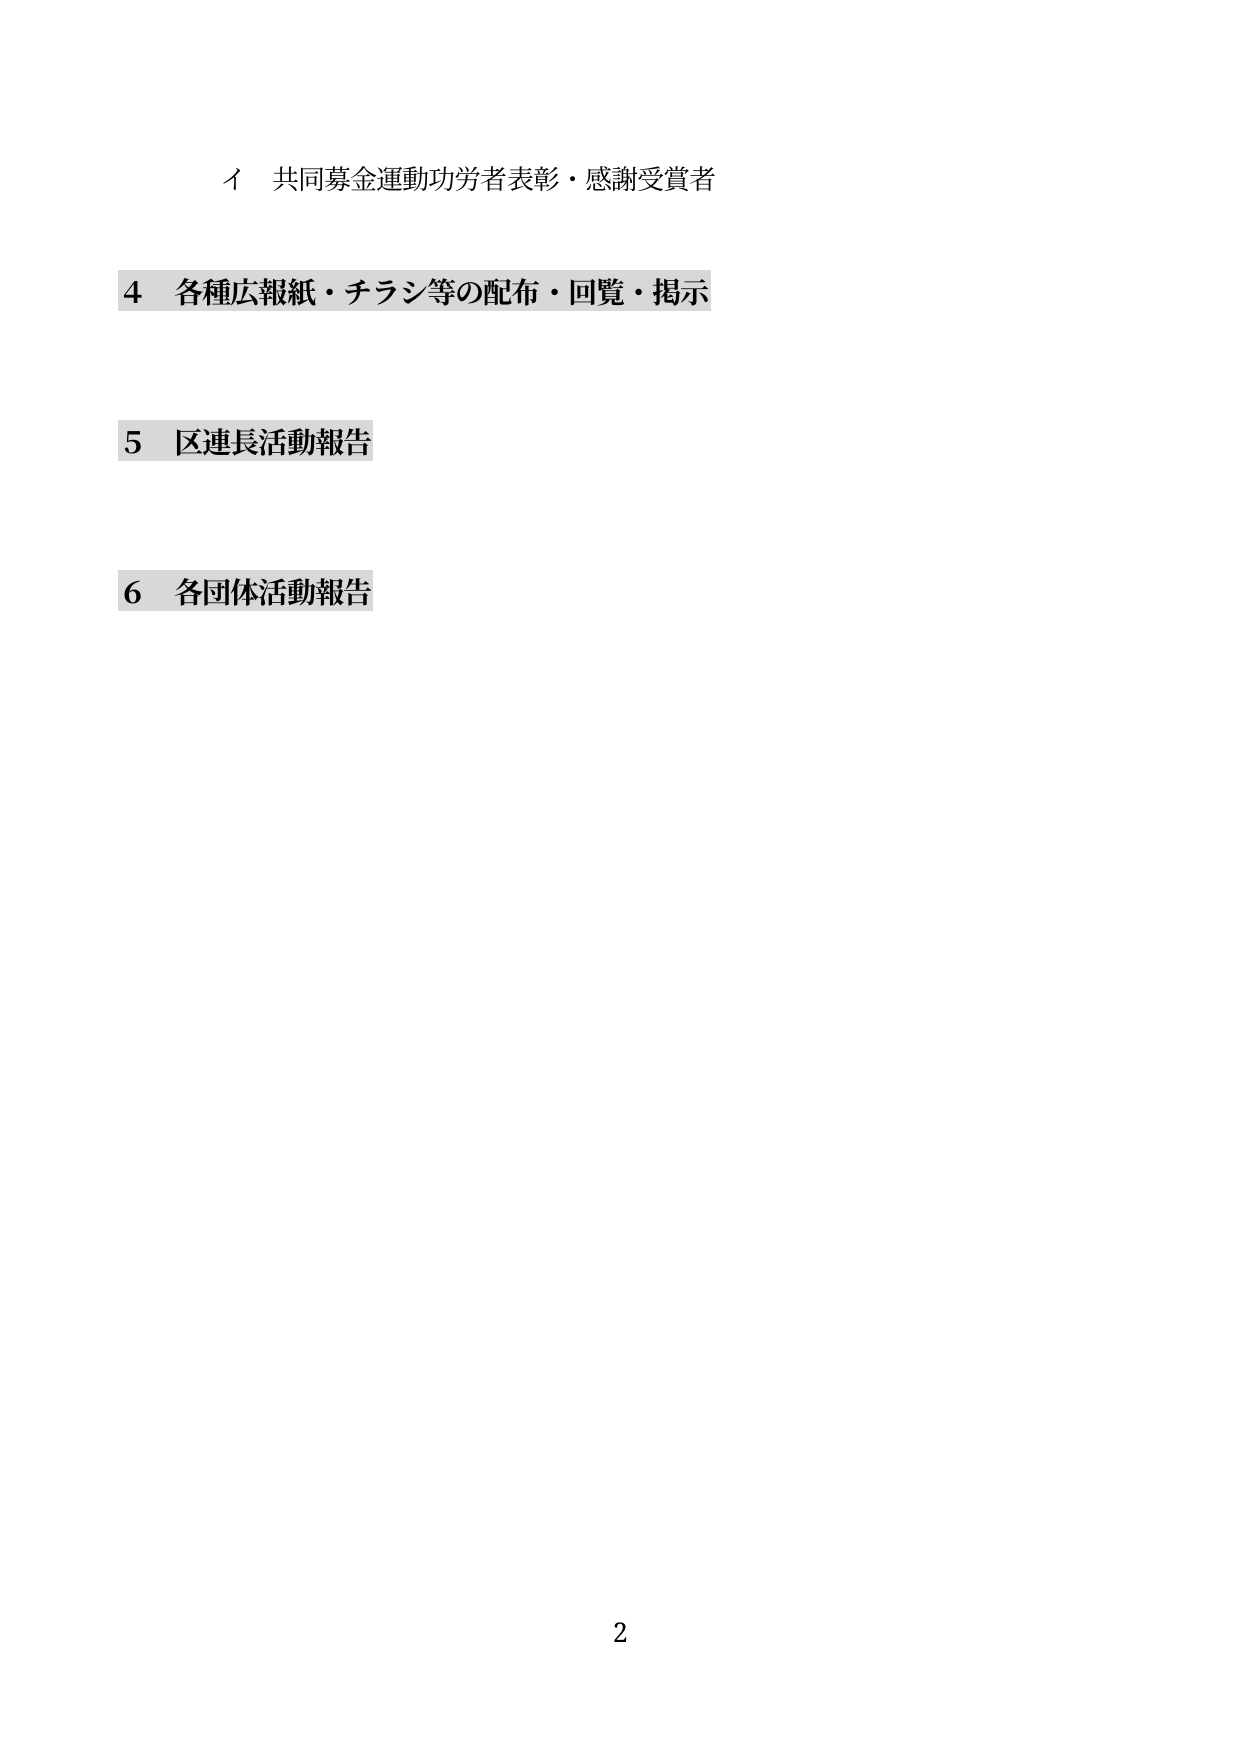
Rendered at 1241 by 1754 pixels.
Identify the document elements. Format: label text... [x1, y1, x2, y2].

text イ 共同募金運動功労者表彰・感謝受賞者 [170, 141, 1122, 216]
text ６ 各団体活動報告 [118, 553, 1122, 628]
text ５ 区連長活動報告 [118, 403, 1122, 478]
text ４ 各種広報紙・チラシ等の配布・回覧・掲示 [118, 253, 1122, 328]
